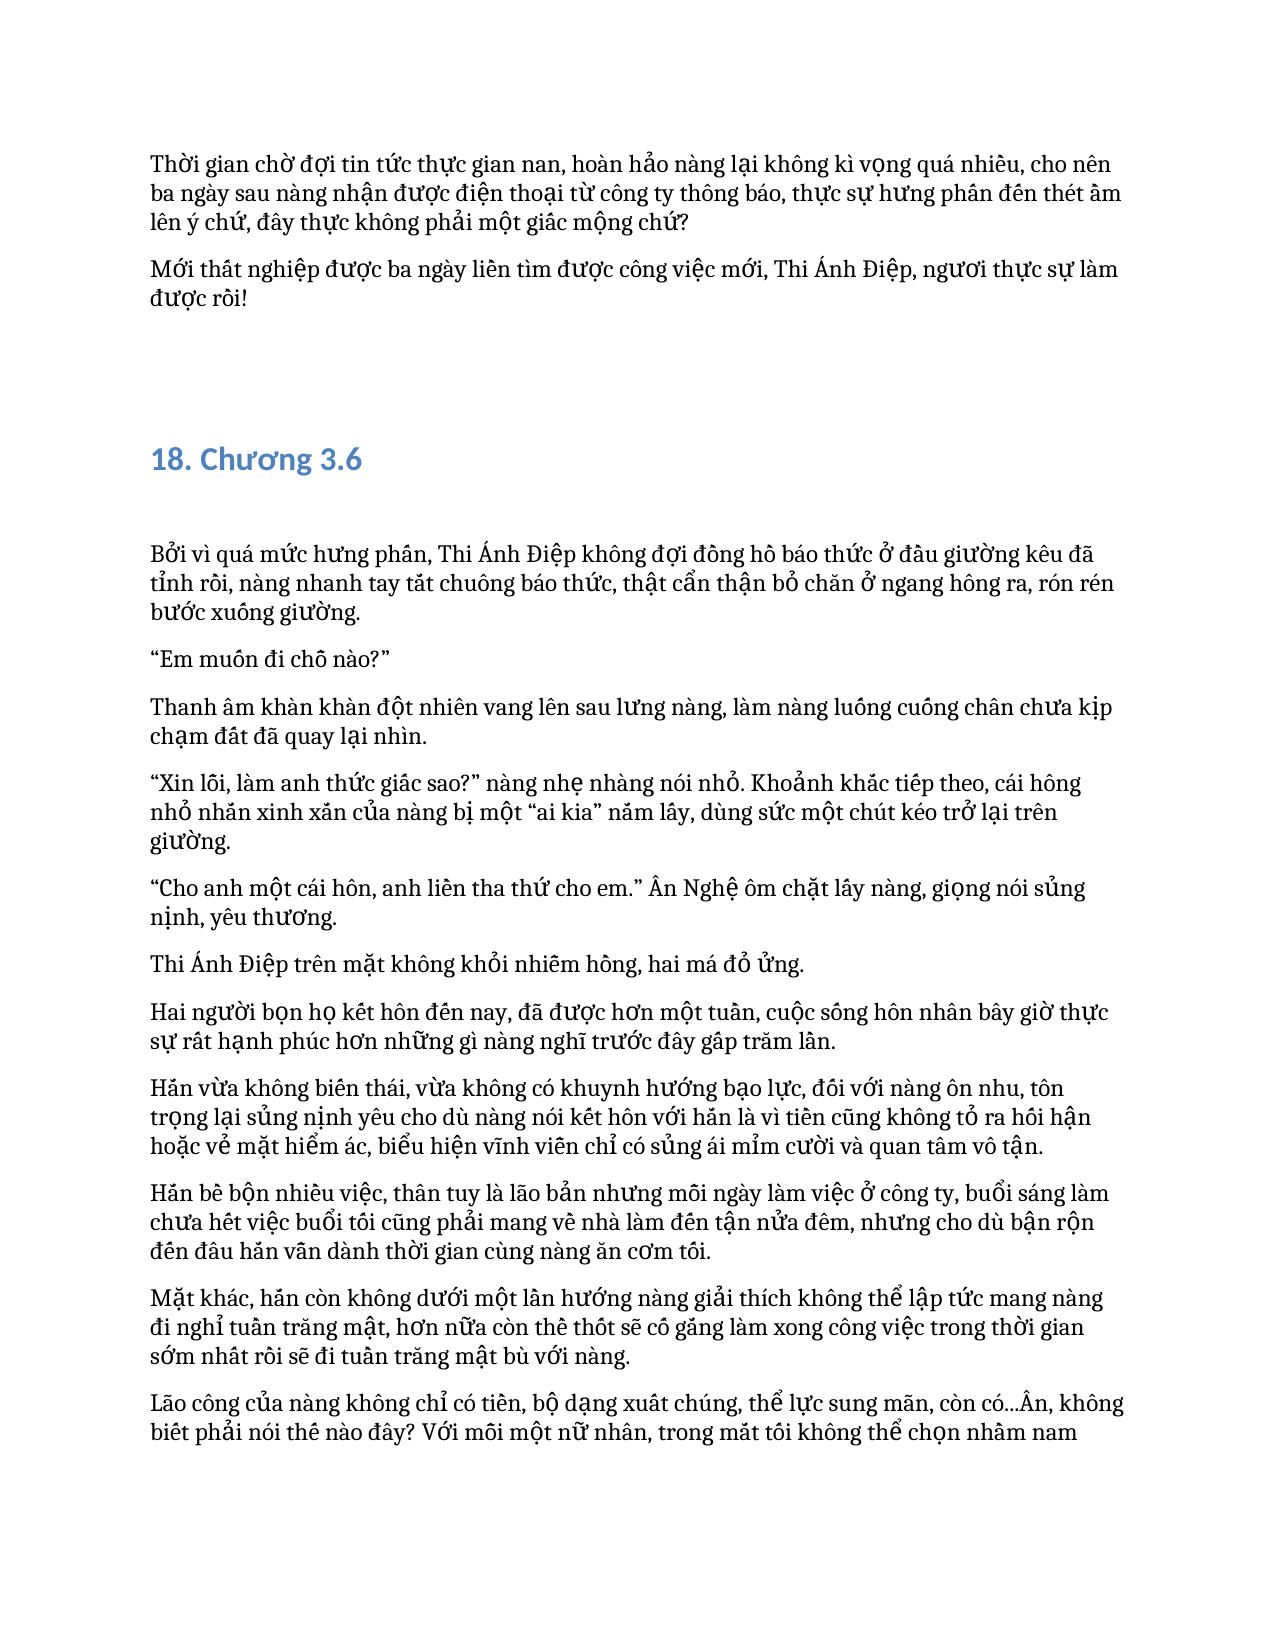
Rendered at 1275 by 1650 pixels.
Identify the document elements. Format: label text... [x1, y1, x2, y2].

text “Cho anh một cái hôn, anh liền tha thứ cho em.” Ân Nghệ ôm chặt lấy nàng, giọng nói sủng nịnh, yêu thương. [150, 874, 1125, 932]
text “Em muốn đi chỗ nào?” [150, 645, 1125, 674]
text Mới thất nghiệp được ba ngày liền tìm được công việc mới, Thi Ánh Điệp, ngươi thực sự làm được rồi! [150, 255, 1125, 312]
text Thanh âm khàn khàn đột nhiên vang lên sau lưng nàng, làm nàng luống cuống chân chưa kịp chạm đất đã quay lại nhìn. [150, 693, 1125, 750]
text Hắn bề bộn nhiều việc, thân tuy là lão bản nhưng mỗi ngày làm việc ở công ty, buổi sáng làm chưa hết việc buổi tối cũng phải mang về nhà làm đến tận nửa đêm, nhưng cho dù bận rộn đến đâu hắn vẫn dành thời gian cùng nàng ăn cơm tối. [150, 1179, 1125, 1265]
subtitle 18. Chương 3.6 [150, 438, 1125, 479]
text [150, 1389, 1125, 1447]
text Hắn vừa không biến thái, vừa không có khuynh hướng bạo lực, đối với nàng ôn nhu, tôn trọng lại sủng nịnh yêu cho dù nàng nói kết hôn với hắn là vì tiền cũng không tỏ ra hối hận hoặc vẻ mặt hiểm ác, biểu hiện vĩnh viễn chỉ có sủng ái mỉm cười và quan tâm vô tận. [150, 1074, 1125, 1160]
text Hai người bọn họ kết hôn đến nay, đã được hơn một tuần, cuộc sống hôn nhân bây giờ thực sự rất hạnh phúc hơn những gì nàng nghĩ trước đây gấp trăm lần. [150, 998, 1125, 1055]
text Thời gian chờ đợi tin tức thực gian nan, hoàn hảo nàng lại không kì vọng quá nhiều, cho nên ba ngày sau nàng nhận được điện thoại từ công ty thông báo, thực sự hưng phấn đến thét ầm lên ý chứ, đây thực không phải một giấc mộng chứ? [150, 150, 1125, 236]
text Bởi vì quá mức hưng phấn, Thi Ánh Điệp không đợi đồng hồ báo thức ở đầu giường kêu đã tỉnh rồi, nàng nhanh tay tắt chuông báo thức, thật cẩn thận bỏ chăn ở ngang hông ra, rón rén bước xuống giường. [150, 483, 1125, 627]
text “Xin lỗi, làm anh thức giấc sao?” nàng nhẹ nhàng nói nhỏ. Khoảnh khắc tiếp theo, cái hông nhỏ nhắn xinh xắn của nàng bị một “ai kia” nắm lấy, dùng sức một chút kéo trở lại trên giường. [150, 769, 1125, 855]
text Thi Ánh Điệp trên mặt không khỏi nhiễm hồng, hai má đỏ ửng. [150, 950, 1125, 979]
text Mặt khác, hắn còn không dưới một lần hướng nàng giải thích không thể lập tức mang nàng đi nghỉ tuần trăng mật, hơn nữa còn thề thốt sẽ cố gắng làm xong công việc trong thời gian sớm nhất rồi sẽ đi tuần trăng mật bù với nàng. [150, 1284, 1125, 1370]
